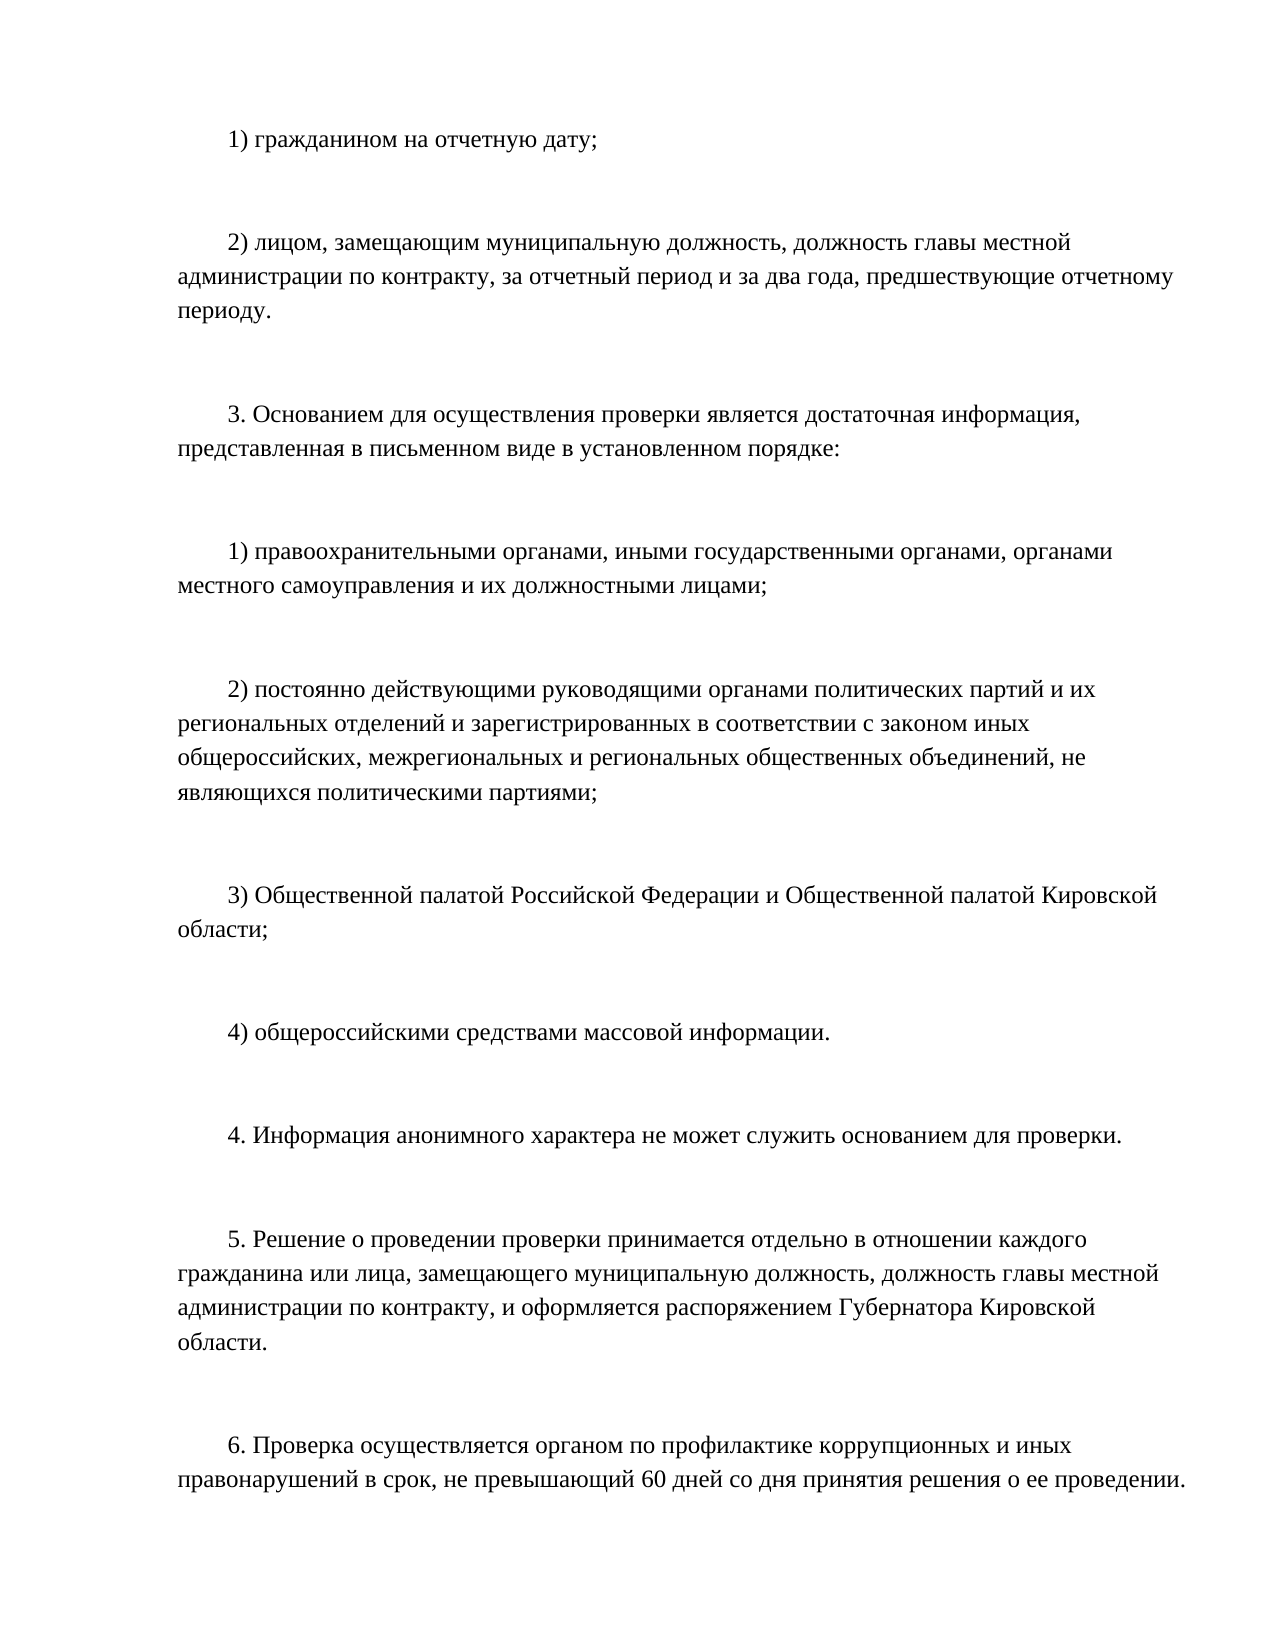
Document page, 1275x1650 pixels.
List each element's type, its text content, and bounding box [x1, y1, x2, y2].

text 3. Основанием для осуществления проверки является достаточная информация, представленная в письменном виде в установленном порядке: [177, 393, 1186, 496]
text 5. Решение о проведении проверки принимается отдельно в отношении каждого гражданина или лица, замещающего муниципальную должность, должность главы местной администрации по контракту, и оформляется распоряжением Губернатора Кировской области. [177, 1218, 1186, 1390]
text 2) лицом, замещающим муниципальную должность, должность главы местной администрации по контракту, за отчетный период и за два года, предшествующие отчетному периоду. [177, 221, 1186, 359]
text 2) постоянно действующими руководящими органами политических партий и их региональных отделений и зарегистрированных в соответствии с законом иных общероссийских, межрегиональных и региональных общественных объединений, не являющихся политическими партиями; [177, 668, 1186, 840]
text 3) Общественной палатой Российской Федерации и Общественной палатой Кировской области; [177, 874, 1186, 977]
text 1) гражданином на отчетную дату; [177, 118, 1186, 187]
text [177, 1424, 1186, 1493]
text 1) правоохранительными органами, иными государственными органами, органами местного самоуправления и их должностными лицами; [177, 531, 1186, 634]
text 4. Информация анонимного характера не может служить основанием для проверки. [177, 1115, 1186, 1184]
text 4) общероссийскими средствами массовой информации. [177, 1012, 1186, 1081]
